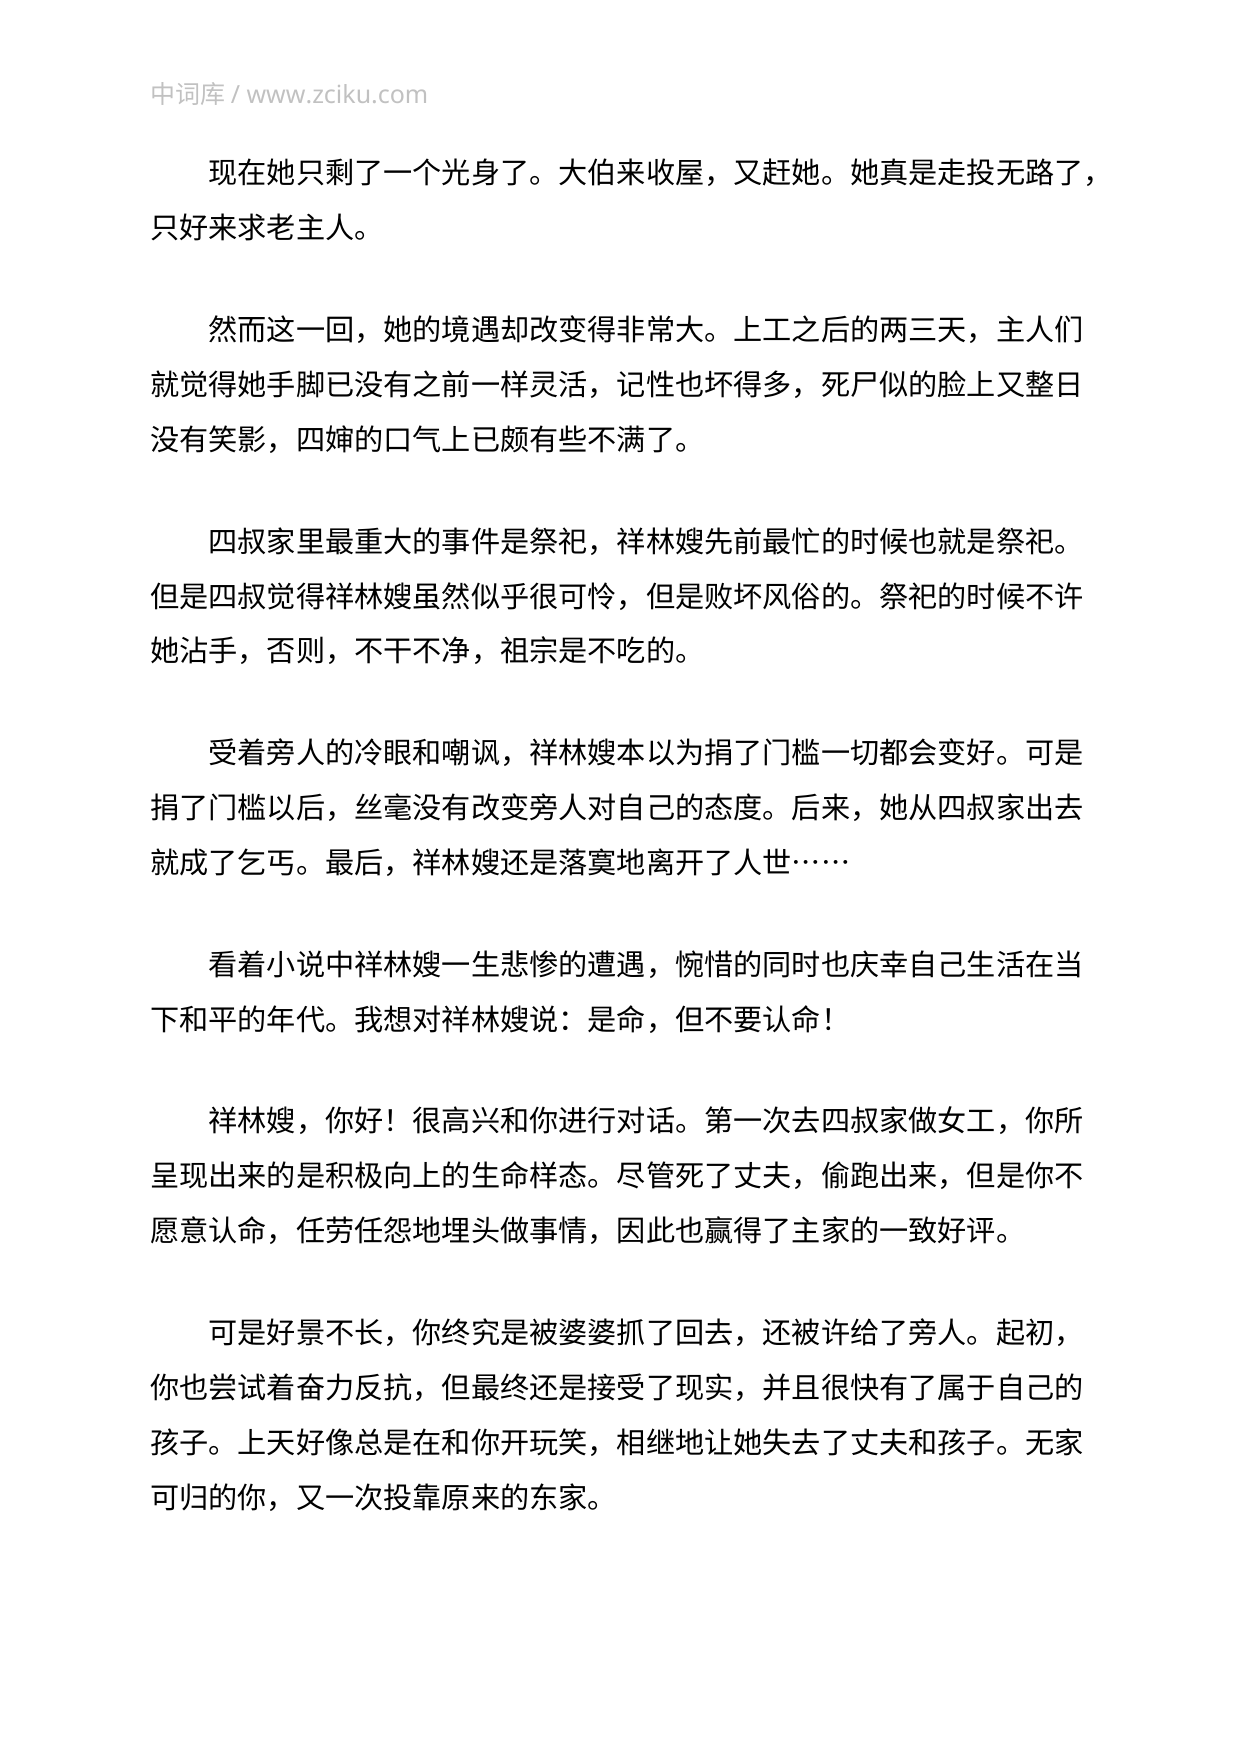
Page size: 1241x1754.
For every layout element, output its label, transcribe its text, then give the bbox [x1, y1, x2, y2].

text 祥林嫂，你好！很高兴和你进行对话。第一次去四叔家做女工，你所呈现出来的是积极向上的生命样态。尽管死了丈夫，偷跑出来，但是你不愿意认命，任劳任怨地埋头做事情，因此也赢得了主家的一致好评。 [150, 1098, 1090, 1250]
text 看着小说中祥林嫂一生悲惨的遭遇，惋惜的同时也庆幸自己生活在当下和平的年代。我想对祥林嫂说：是命，但不要认命！ [150, 941, 1090, 1038]
text 现在她只剩了一个光身了。大伯来收屋，又赶她。她真是走投无路了，只好来求老主人。 [150, 150, 1090, 247]
text 然而这一回，她的境遇却改变得非常大。上工之后的两三天，主人们就觉得她手脚已没有之前一样灵活，记性也坏得多，死尸似的脸上又整日没有笑影，四婶的口气上已颇有些不满了。 [150, 307, 1090, 459]
text 可是好景不长，你终究是被婆婆抓了回去，还被许给了旁人。起初，你也尝试着奋力反抗，但最终还是接受了现实，并且很快有了属于自己的孩子。上天好像总是在和你开玩笑，相继地让她失去了丈夫和孩子。无家可归的你，又一次投靠原来的东家。 [150, 1309, 1090, 1517]
text 四叔家里最重大的事件是祭祀，祥林嫂先前最忙的时候也就是祭祀。但是四叔觉得祥林嫂虽然似乎很可怜，但是败坏风俗的。祭祀的时候不许她沾手，否则，不干不净，祖宗是不吃的。 [150, 518, 1090, 670]
text 受着旁人的冷眼和嘲讽，祥林嫂本以为捐了门槛一切都会变好。可是捐了门槛以后，丝毫没有改变旁人对自己的态度。后来，她从四叔家出去就成了乞丐。最后，祥林嫂还是落寞地离开了人世…… [150, 730, 1090, 882]
